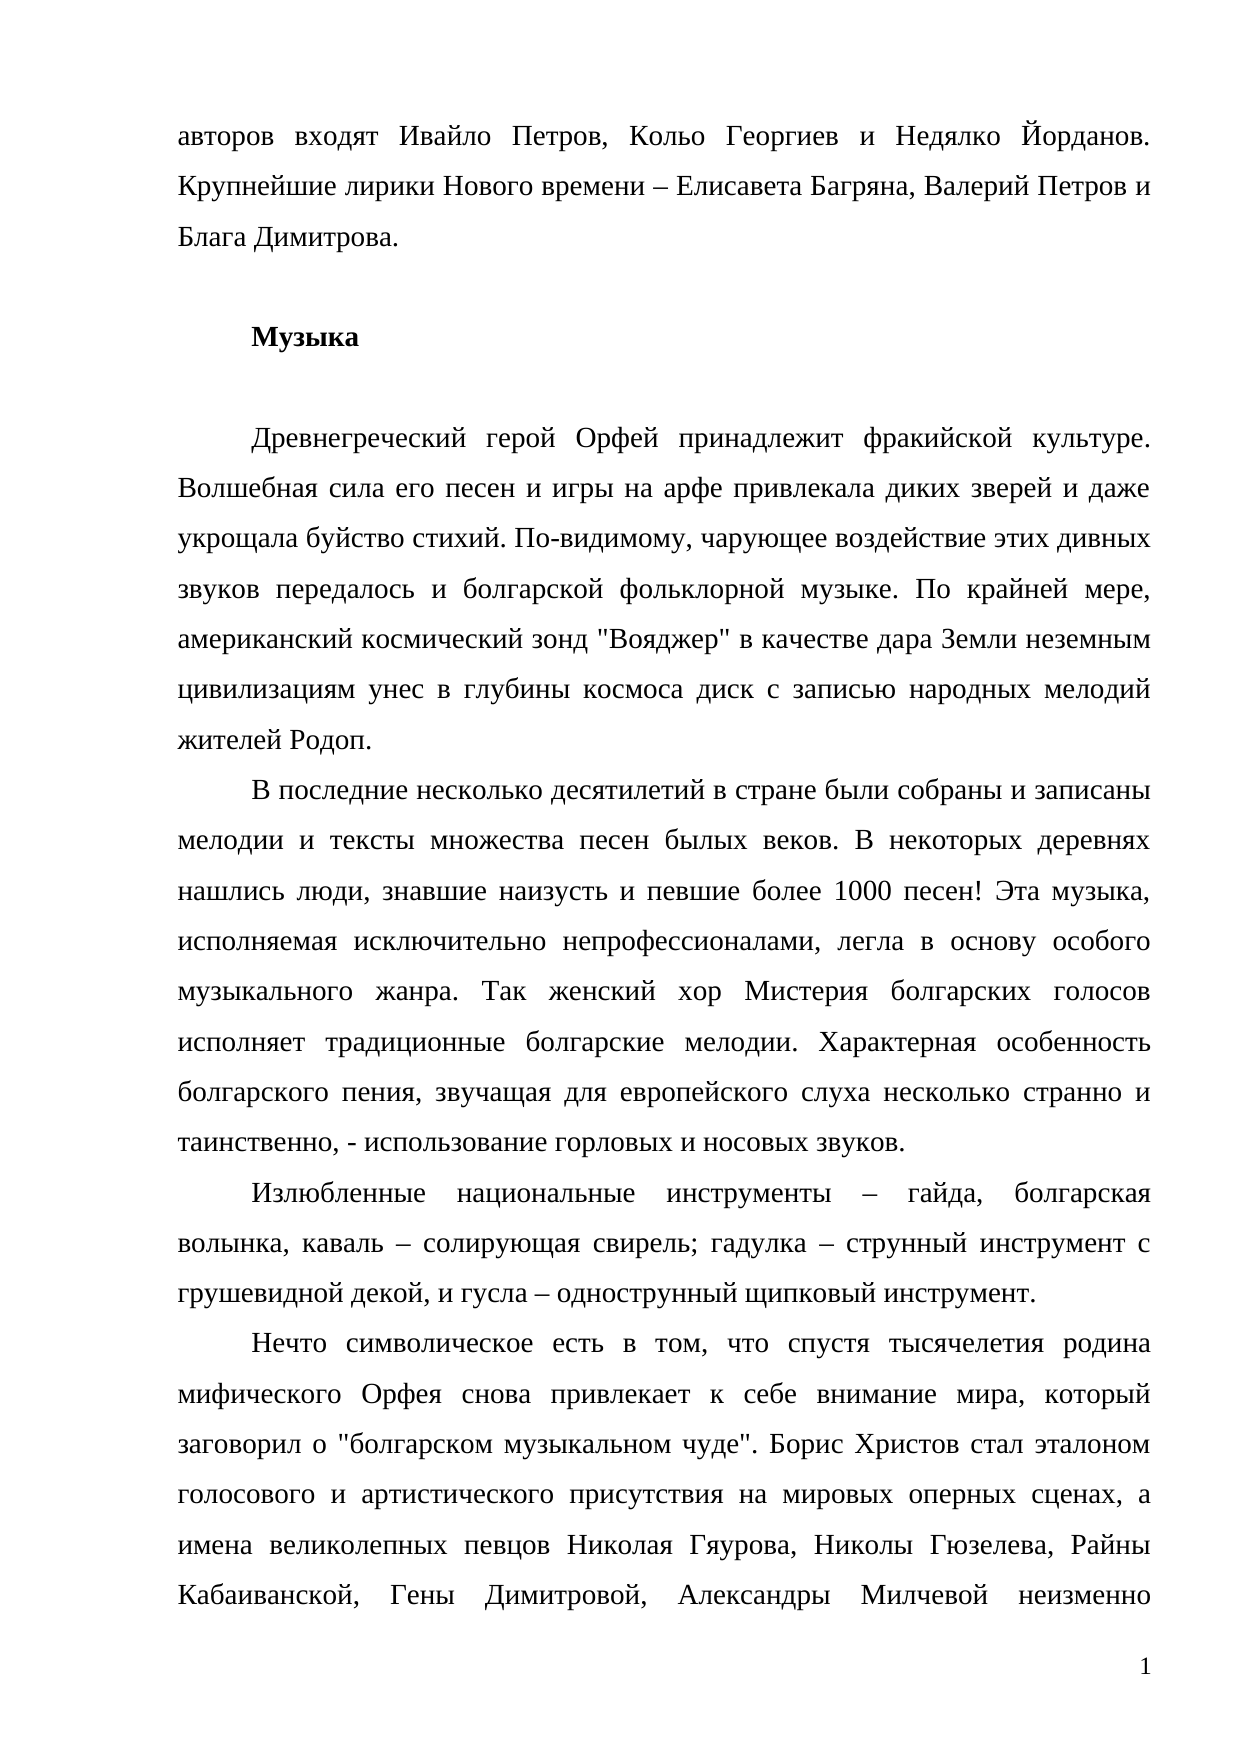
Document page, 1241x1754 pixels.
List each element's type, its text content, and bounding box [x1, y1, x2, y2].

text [177, 1326, 1152, 1611]
text Излюбленные национальные инструменты – гайда, болгарская волынка, каваль – солирующая свирель; гадулка – струнный инструмент с грушевидной декой, и гусла – однострунный щипковый инструмент. [177, 1175, 1152, 1309]
text В последние несколько десятилетий в стране были собраны и записаны мелодии и тексты множества песен былых веков. В некоторых деревнях нашлись люди, знавшие наизусть и певшие более 1000 песен! Эта музыка, исполняемая исключительно непрофессионалами, легла в основу особого музыкального жанра. Так женский хор Мистерия болгарских голосов исполняет традиционные болгарские мелодии. Характерная особенность болгарского пения, звучащая для европейского слуха несколько странно и таинственно, - использование горловых и носовых звуков. [177, 772, 1152, 1158]
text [177, 118, 1152, 252]
text Древнегреческий герой Орфей принадлежит фракийской культуре. Волшебная сила его песен и игры на арфе привлекала диких зверей и даже укрощала буйство стихий. По-видимому, чарующее воздействие этих дивных звуков передалось и болгарской фольклорной музыке. По крайней мере, американский космический зонд "Вояджер" в качестве дара Земли неземным цивилизациям унес в глубины космоса диск с записью народных мелодий жителей Родоп. [177, 420, 1152, 755]
text Музыка [177, 319, 1152, 353]
